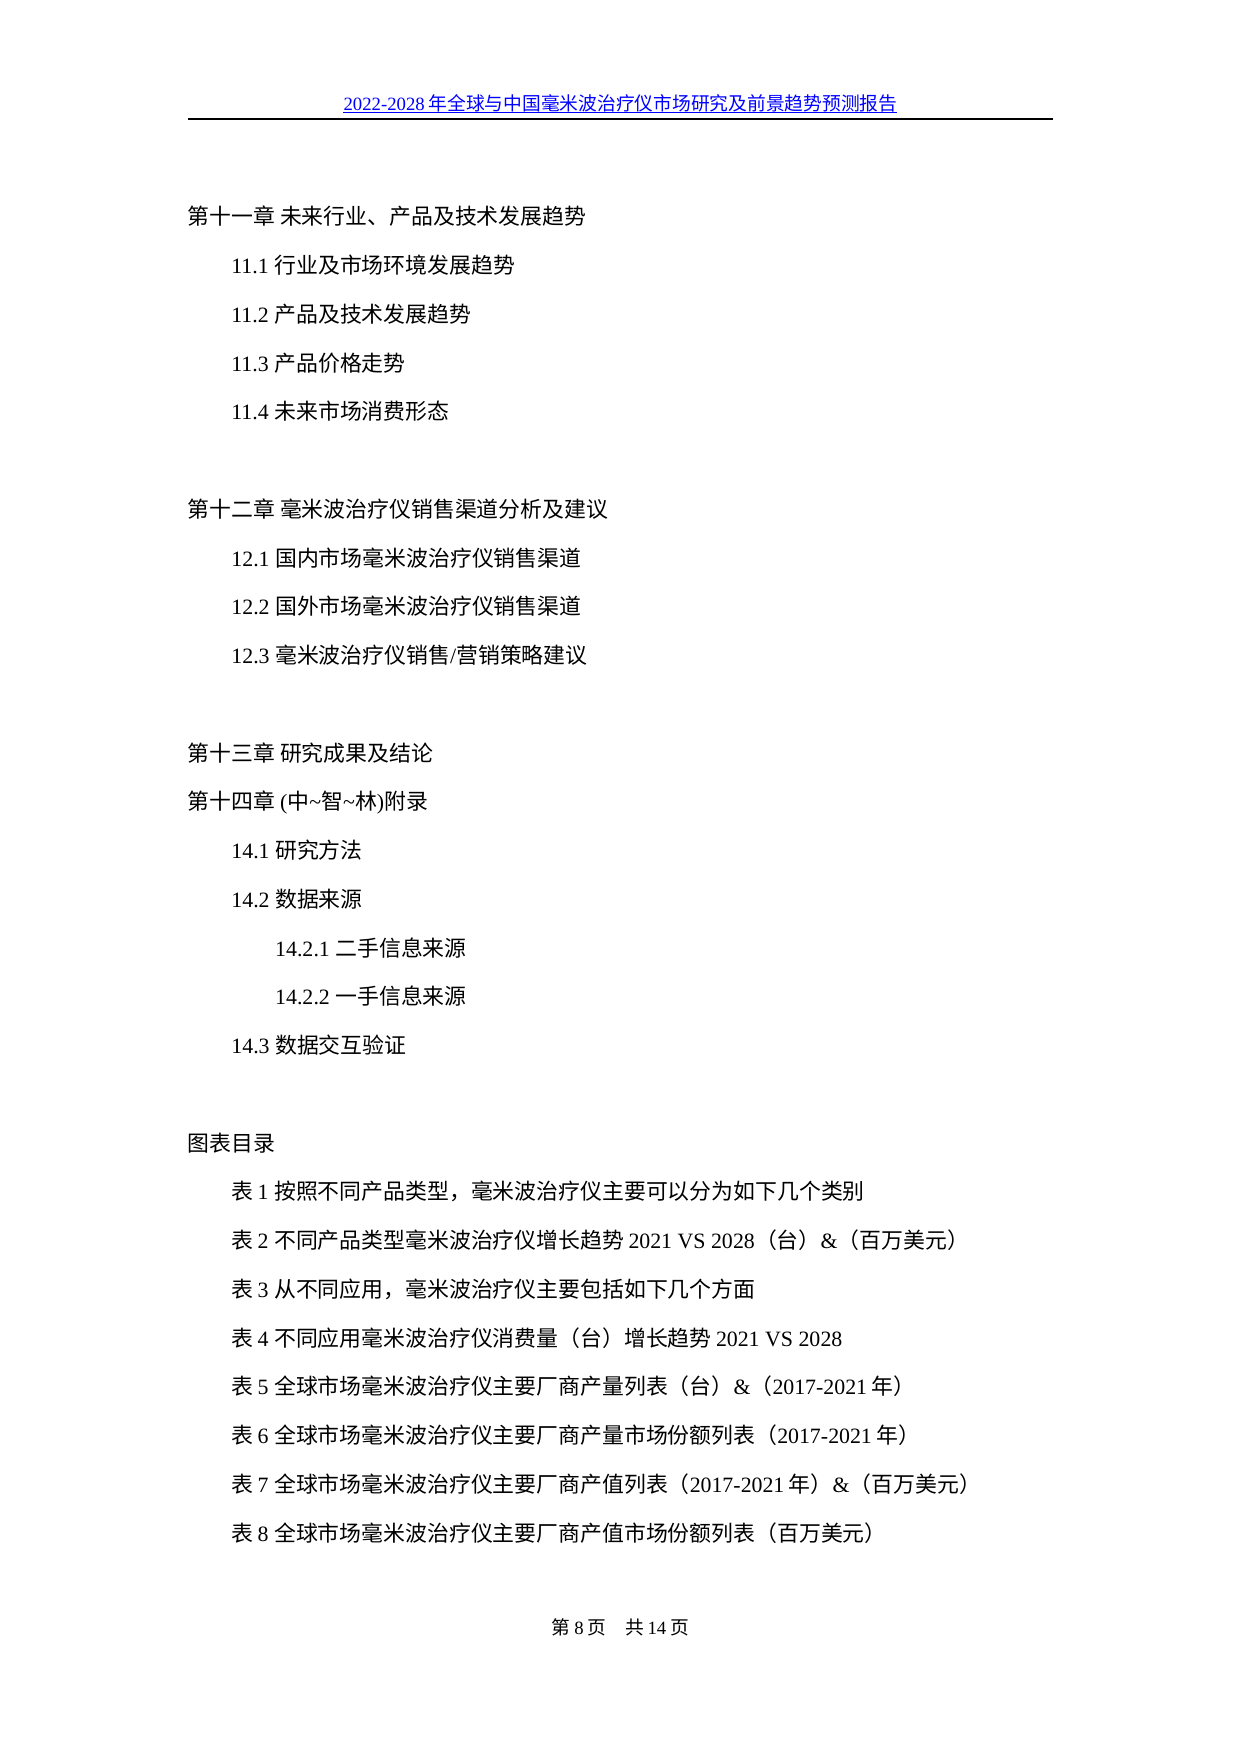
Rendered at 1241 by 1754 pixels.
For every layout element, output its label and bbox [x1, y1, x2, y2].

text [187, 150, 1053, 1548]
